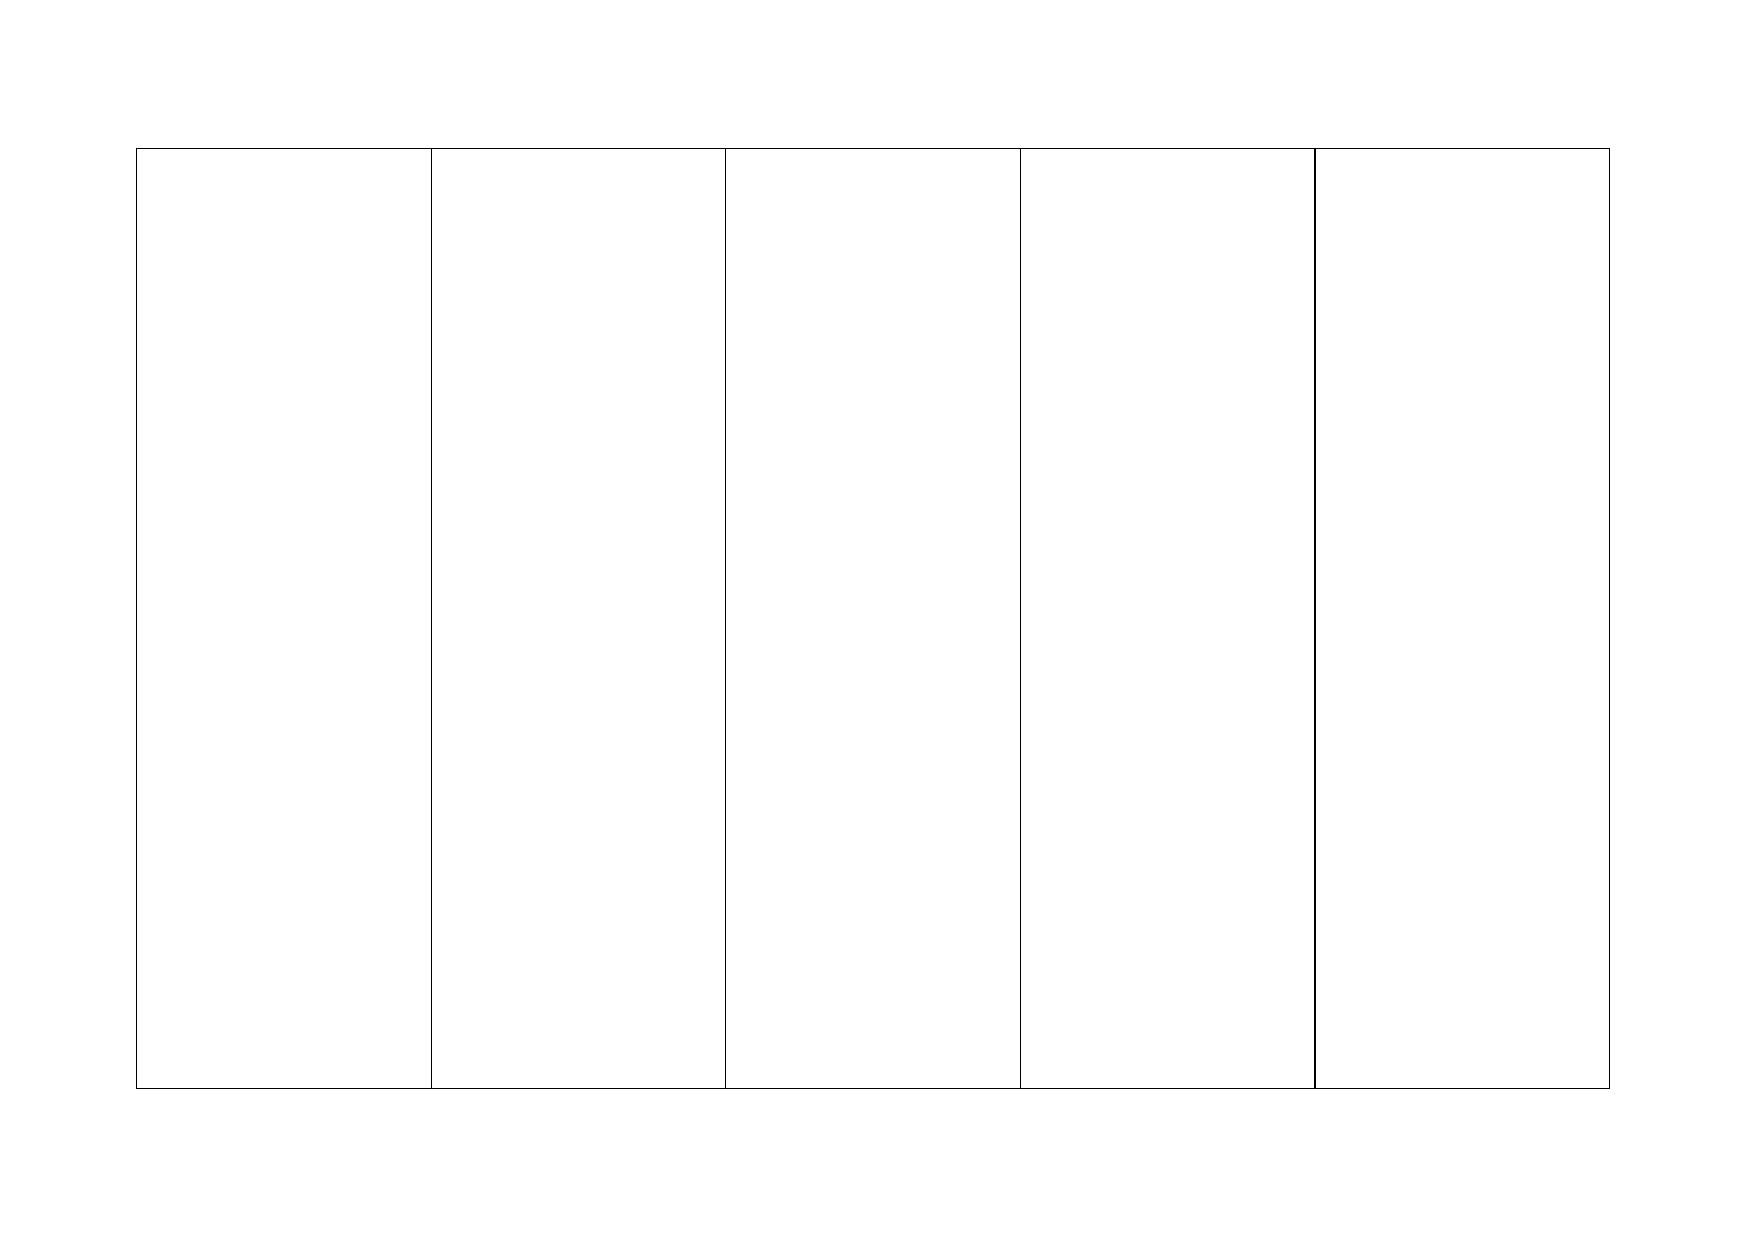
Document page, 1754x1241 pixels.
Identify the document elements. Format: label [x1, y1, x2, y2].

table_cell [137, 149, 431, 1088]
table_cell [1316, 149, 1609, 1088]
table_cell [432, 149, 725, 1088]
table_cell [1021, 149, 1314, 1088]
table_cell [726, 149, 1020, 1088]
